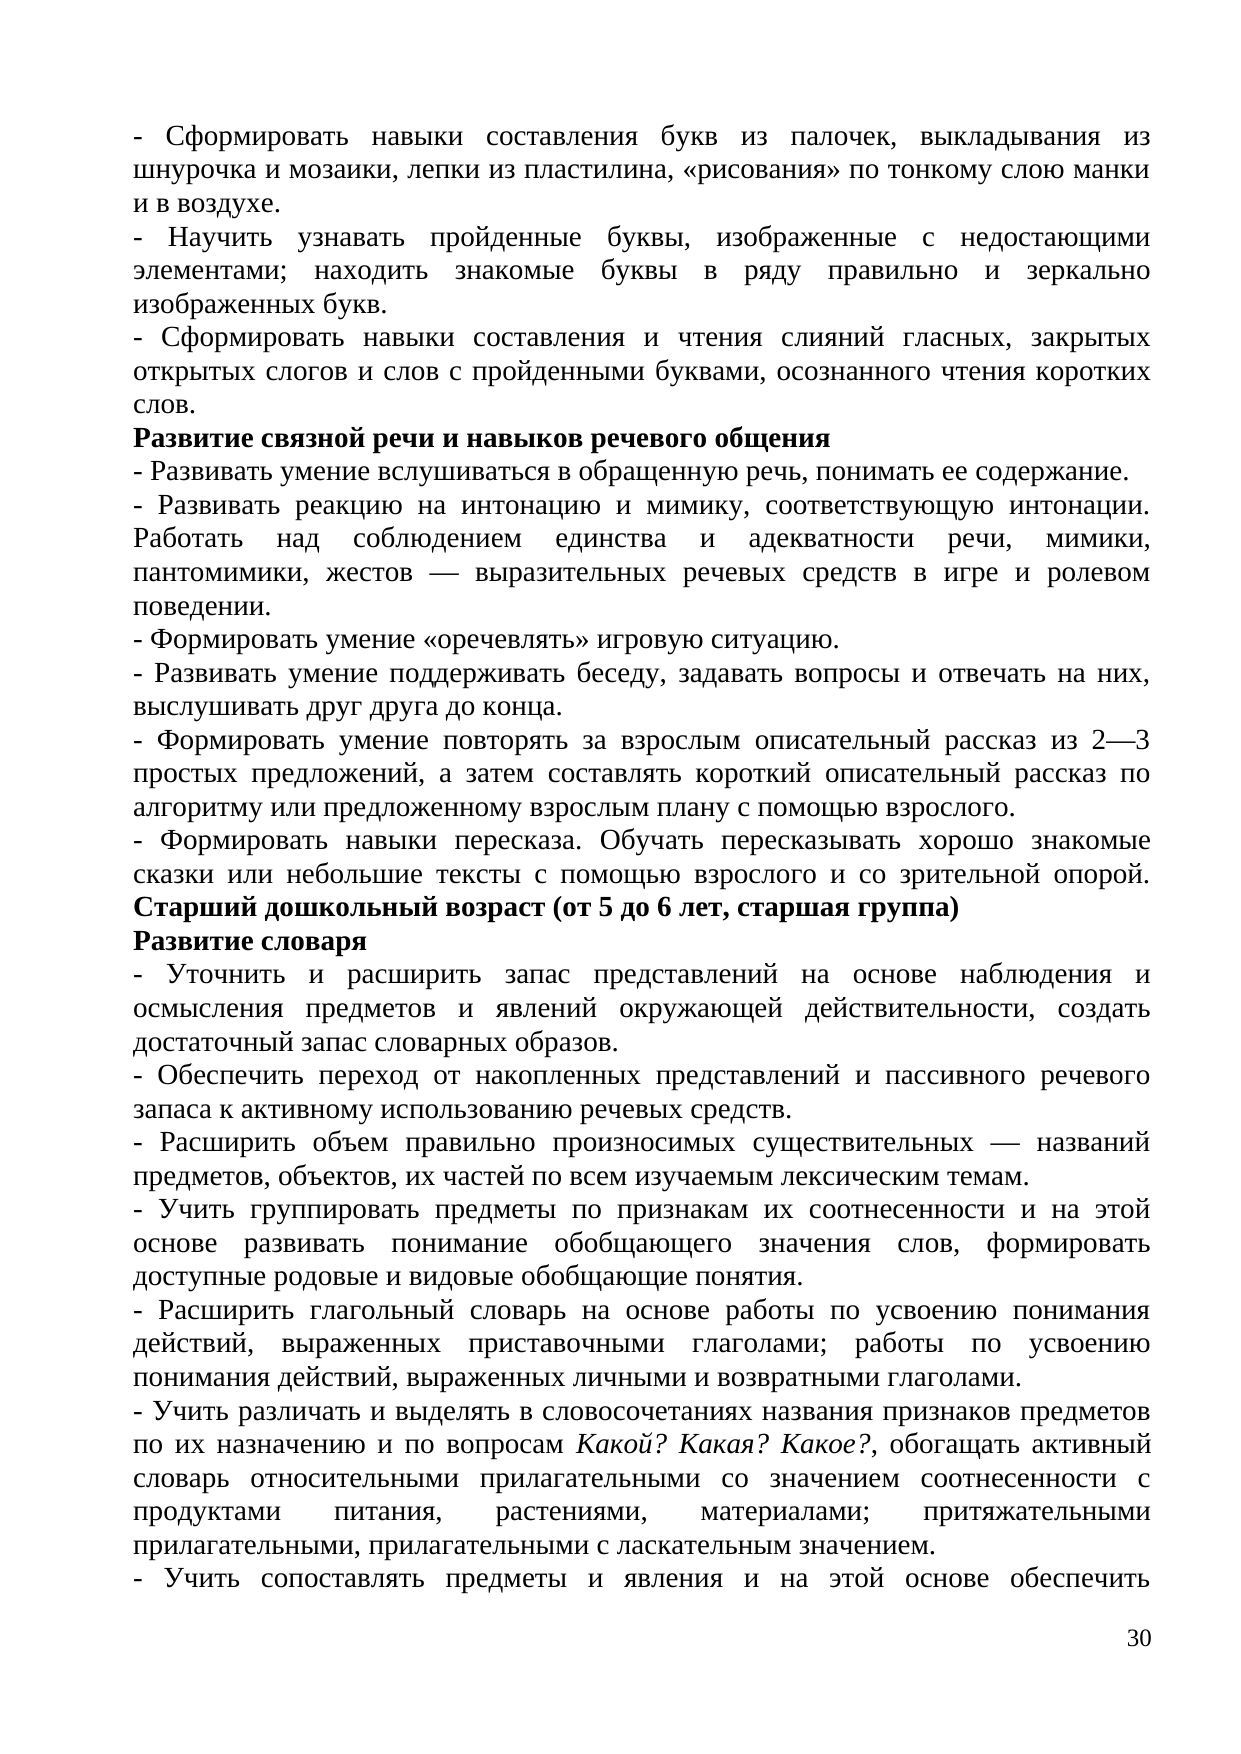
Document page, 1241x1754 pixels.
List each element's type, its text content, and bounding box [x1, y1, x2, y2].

text Развитие словаря [133, 923, 1152, 957]
text - Формировать умение повторять за взрослым описательный рассказ из 2—3 простых предложений, а затем составлять короткий описательный рассказ по алгоритму или предложенному взрослым плану с помощью взрослого. [133, 722, 1152, 822]
text - Развивать умение вслушиваться в обращенную речь, понимать ее содержание. [133, 453, 1152, 487]
text - Уточнить и расширить запас представлений на основе наблюдения и осмысления предметов и явлений окружающей действительности, создать достаточный запас словарных образов. [133, 957, 1152, 1057]
text - Научить узнавать пройденные буквы, изображенные с недостающими элементами; находить знакомые буквы в ряду правильно и зеркально изображенных букв. [133, 219, 1152, 319]
text - Учить группировать предметы по признакам их соотнесенности и на этой основе развивать понимание обобщающего значения слов, формировать доступные родовые и видовые обобщающие понятия. [133, 1191, 1152, 1292]
text - Сформировать навыки составления букв из палочек, выкладывания из шнурочка и мозаики, лепки из пластилина, «рисования» по тонкому слою манки и в воздухе. [133, 118, 1152, 219]
text - Сформировать навыки составления и чтения слияний гласных, закрытых открытых слогов и слов с пройденными буквами, осознанного чтения коротких слов. [133, 319, 1152, 420]
text - Формировать умение «оречевлять» игровую ситуацию. [133, 621, 1152, 655]
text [133, 1560, 1152, 1594]
text - Обеспечить переход от накопленных представлений и пассивного речевого запаса к активному использованию речевых средств. [133, 1057, 1152, 1124]
text - Расширить глагольный словарь на основе работы по усвоению понимания действий, выраженных приставочными глаголами; работы по усвоению понимания действий, выраженных личными и возвратными глаголами. [133, 1292, 1152, 1393]
text Развитие связной речи и навыков речевого общения [133, 420, 1152, 453]
text - Формировать навыки пересказа. Обучать пересказывать хорошо знакомые сказки или небольшие тексты с помощью взрослого и со зрительной опорой. Старший дошкольный возраст (от 5 до 6 лет, старшая группа) [133, 822, 1152, 923]
text - Развивать реакцию на интонацию и мимику, соответствующую интонации. Работать над соблюдением единства и адекватности речи, мимики, пантомимики, жестов — выразительных речевых средств в игре и ролевом поведении. [133, 487, 1152, 621]
text - Расширить объем правильно произносимых существительных — названий предметов, объектов, их частей по всем изучаемым лексическим темам. [133, 1124, 1152, 1191]
text - Учить различать и выделять в словосочетаниях названия признаков предметов по их назначению и по вопросам Какой? Какая? Какое?, обогащать активный словарь относительными прилагательными со значением соотнесенности с продуктами питания, растениями, материалами; притяжательными прилагательными, прилагательными с ласкательным значением. [133, 1393, 1152, 1560]
text - Развивать умение поддерживать беседу, задавать вопросы и отвечать на них, выслушивать друг друга до конца. [133, 655, 1152, 722]
